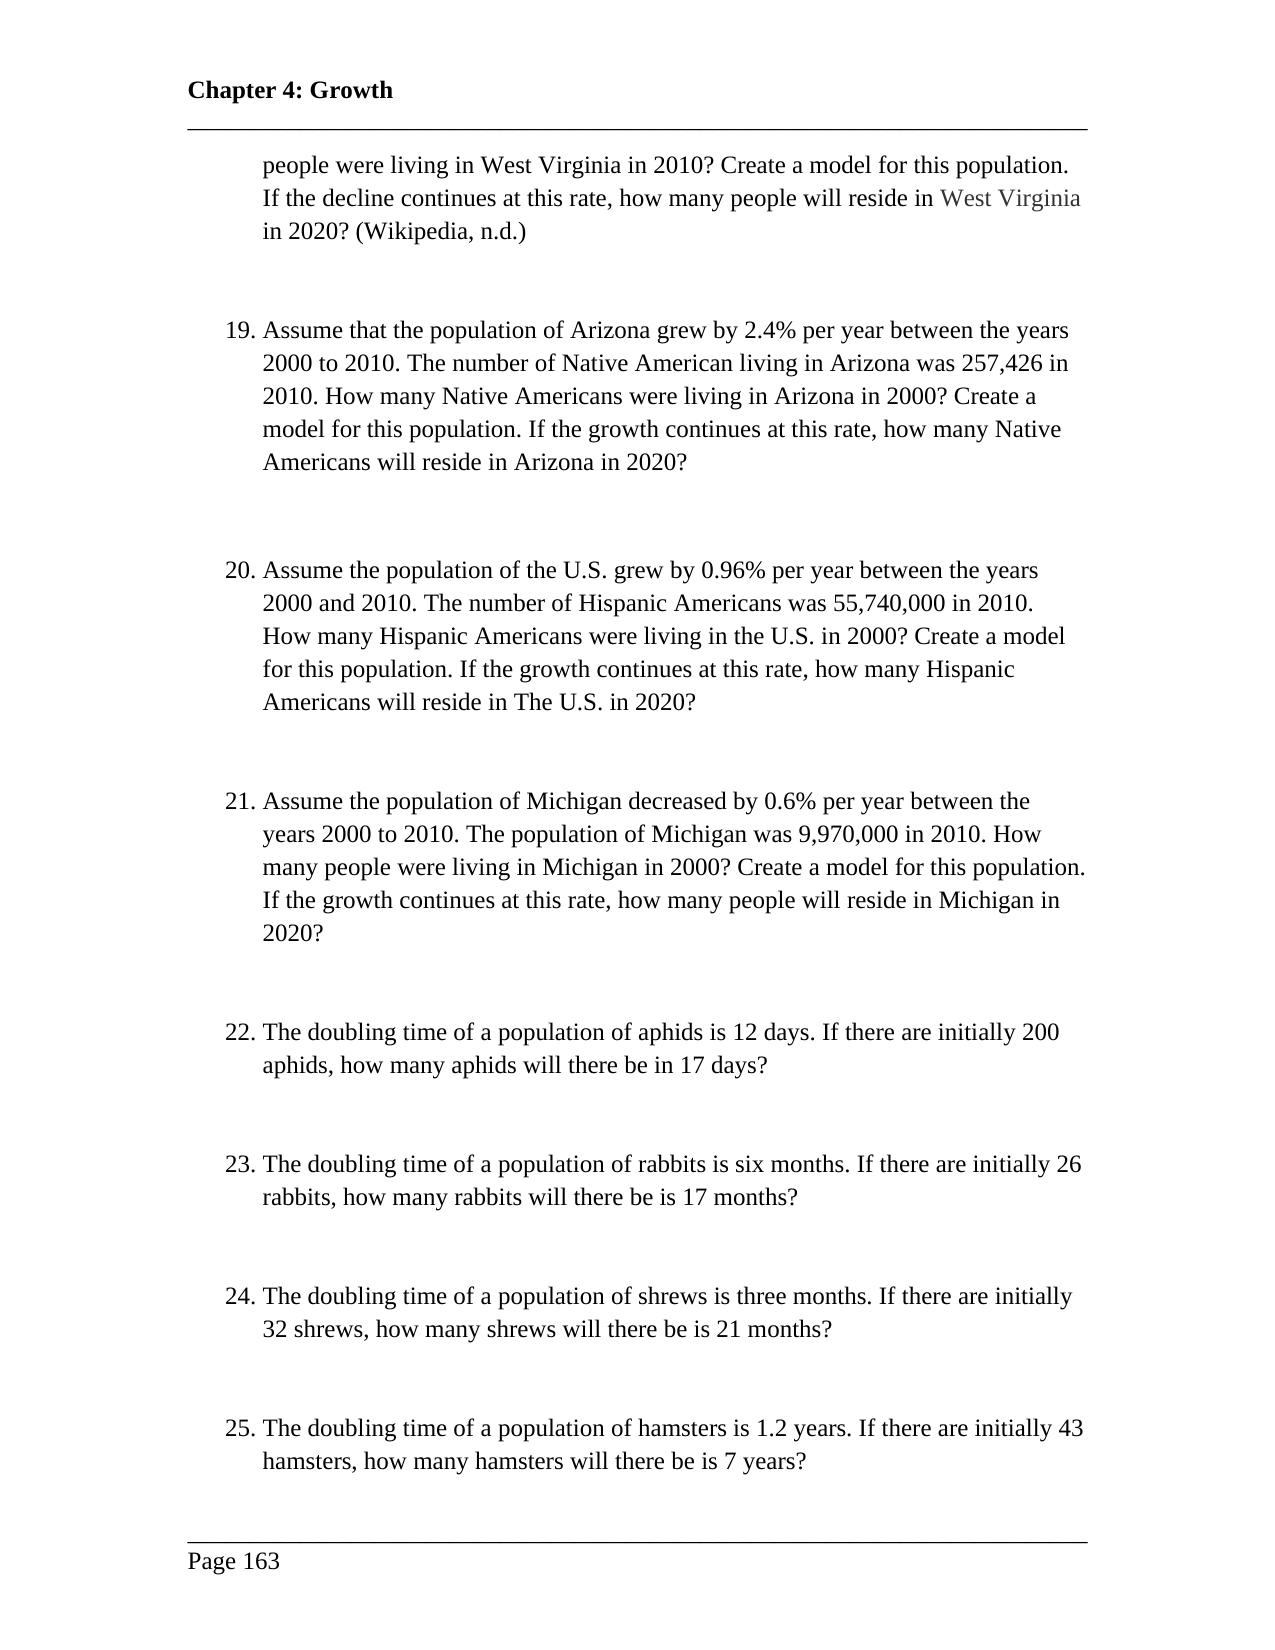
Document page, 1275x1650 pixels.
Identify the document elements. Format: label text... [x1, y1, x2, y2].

list The doubling time of a population of hamsters is 1.2 years. If there are initially 43 hamsters, how many hamsters will there be is 7 years? [225, 1413, 1087, 1475]
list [225, 150, 1087, 245]
list Assume the population of the U.S. grew by 0.96% per year between the years 2000 and 2010. The number of Hispanic Americans was 55,740,000 in 2010. How many Hispanic Americans were living in the U.S. in 2000? Create a model for this population. If the growth continues at this rate, how many Hispanic Americans will reside in The U.S. in 2020? [225, 555, 1087, 716]
list The doubling time of a population of shrews is three months. If there are initially 32 shrews, how many shrews will there be is 21 months? [225, 1281, 1087, 1343]
list The doubling time of a population of aphids is 12 days. If there are initially 200 aphids, how many aphids will there be in 17 days? [225, 1017, 1087, 1079]
list Assume the population of Michigan decreased by 0.6% per year between the years 2000 to 2010. The population of Michigan was 9,970,000 in 2010. How many people were living in Michigan in 2000? Create a model for this population. If the growth continues at this rate, how many people will reside in Michigan in 2020? [225, 786, 1087, 947]
list Assume that the population of Arizona grew by 2.4% per year between the years 2000 to 2010. The number of Native American living in Arizona was 257,426 in 2010. How many Native Americans were living in Arizona in 2000? Create a model for this population. If the growth continues at this rate, how many Native Americans will reside in Arizona in 2020? [225, 315, 1087, 476]
list The doubling time of a population of rabbits is six months. If there are initially 26 rabbits, how many rabbits will there be is 17 months? [225, 1149, 1087, 1211]
